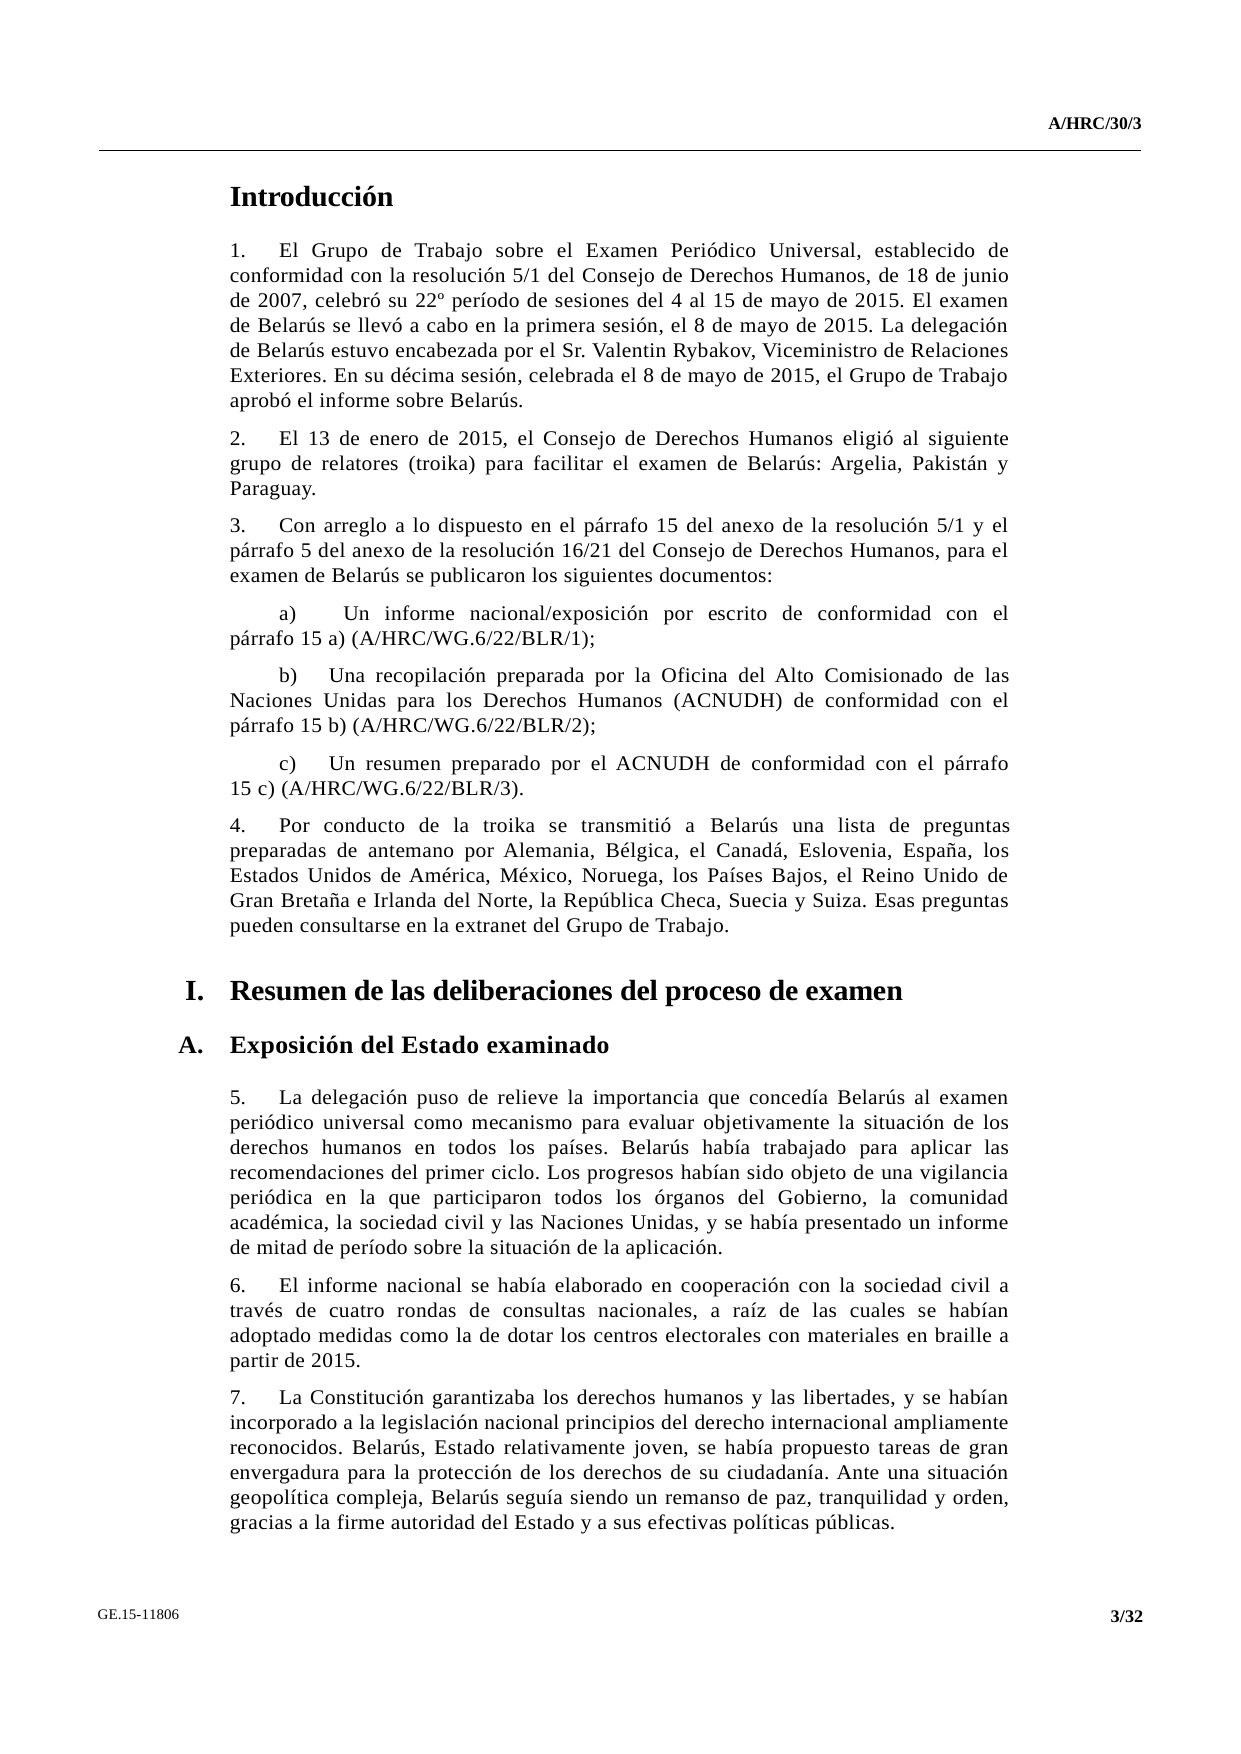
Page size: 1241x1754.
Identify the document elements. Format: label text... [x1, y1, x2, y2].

text A. Exposición del Estado examinado [97, 1031, 1011, 1059]
text b) Una recopilación preparada por la Oficina del Alto Comisionado de las Naciones Unidas para los Derechos Humanos (ACNUDH) de conformidad con el párrafo 15 b) (A/HRC/WG.6/22/BLR/2); [229, 663, 1011, 738]
text Introducción [97, 181, 1011, 213]
text I. Resumen de las deliberaciones del proceso de examen [97, 975, 1011, 1006]
list El Grupo de Trabajo sobre el Examen Periódico Universal, establecido de conformidad con la resolución 5/1 del Consejo de Derechos Humanos, de 18 de junio de 2007, celebró su 22º período de sesiones del 4 al 15 de mayo de 2015. El examen de Belarús se llevó a cabo en la primera sesión, el 8 de mayo de 2015. La delegación de Belarús estuvo encabezada por el Sr. Valentin Rybakov, Viceministro de Relaciones Exteriores. En su décima sesión, celebrada el 8 de mayo de 2015, el Grupo de Trabajo aprobó el informe sobre Belarús. [229, 238, 1011, 413]
text c) Un resumen preparado por el ACNUDH de conformidad con el párrafo 15 c) (A/HRC/WG.6/22/BLR/3). [229, 750, 1011, 800]
list Con arreglo a lo dispuesto en el párrafo 15 del anexo de la resolución 5/1 y el párrafo 5 del anexo de la resolución 16/21 del Consejo de Derechos Humanos, para el examen de Belarús se publicaron los siguientes documentos: [229, 513, 1011, 588]
list Por conducto de la troika se transmitió a Belarús una lista de preguntas preparadas de antemano por Alemania, Bélgica, el Canadá, Eslovenia, España, los Estados Unidos de América, México, Noruega, los Países Bajos, el Reino Unido de Gran Bretaña e Irlanda del Norte, la República Checa, Suecia y Suiza. Esas preguntas pueden consultarse en la extranet del Grupo de Trabajo. [229, 813, 1011, 938]
list El informe nacional se había elaborado en cooperación con la sociedad civil a través de cuatro rondas de consultas nacionales, a raíz de las cuales se habían adoptado medidas como la de dotar los centros electorales con materiales en braille a partir de 2015. [229, 1272, 1011, 1372]
list El 13 de enero de 2015, el Consejo de Derechos Humanos eligió al siguiente grupo de relatores (troika) para facilitar el examen de Belarús: Argelia, Pakistán y Paraguay. [229, 425, 1011, 500]
list La delegación puso de relieve la importancia que concedía Belarús al examen periódico universal como mecanismo para evaluar objetivamente la situación de los derechos humanos en todos los países. Belarús había trabajado para aplicar las recomendaciones del primer ciclo. Los progresos habían sido objeto de una vigilancia periódica en la que participaron todos los órganos del Gobierno, la comunidad académica, la sociedad civil y las Naciones Unidas, y se había presentado un informe de mitad de período sobre la situación de la aplicación. [229, 1084, 1011, 1259]
list La Constitución garantizaba los derechos humanos y las libertades, y se habían incorporado a la legislación nacional principios del derecho internacional ampliamente reconocidos. Belarús, Estado relativamente joven, se había propuesto tareas de gran envergadura para la protección de los derechos de su ciudadanía. Ante una situación geopolítica compleja, Belarús seguía siendo un remanso de paz, tranquilidad y orden, gracias a la firme autoridad del Estado y a sus efectivas políticas públicas. [229, 1384, 1011, 1534]
text a) Un informe nacional/exposición por escrito de conformidad con el párrafo 15 a) (A/HRC/WG.6/22/BLR/1); [229, 600, 1011, 650]
